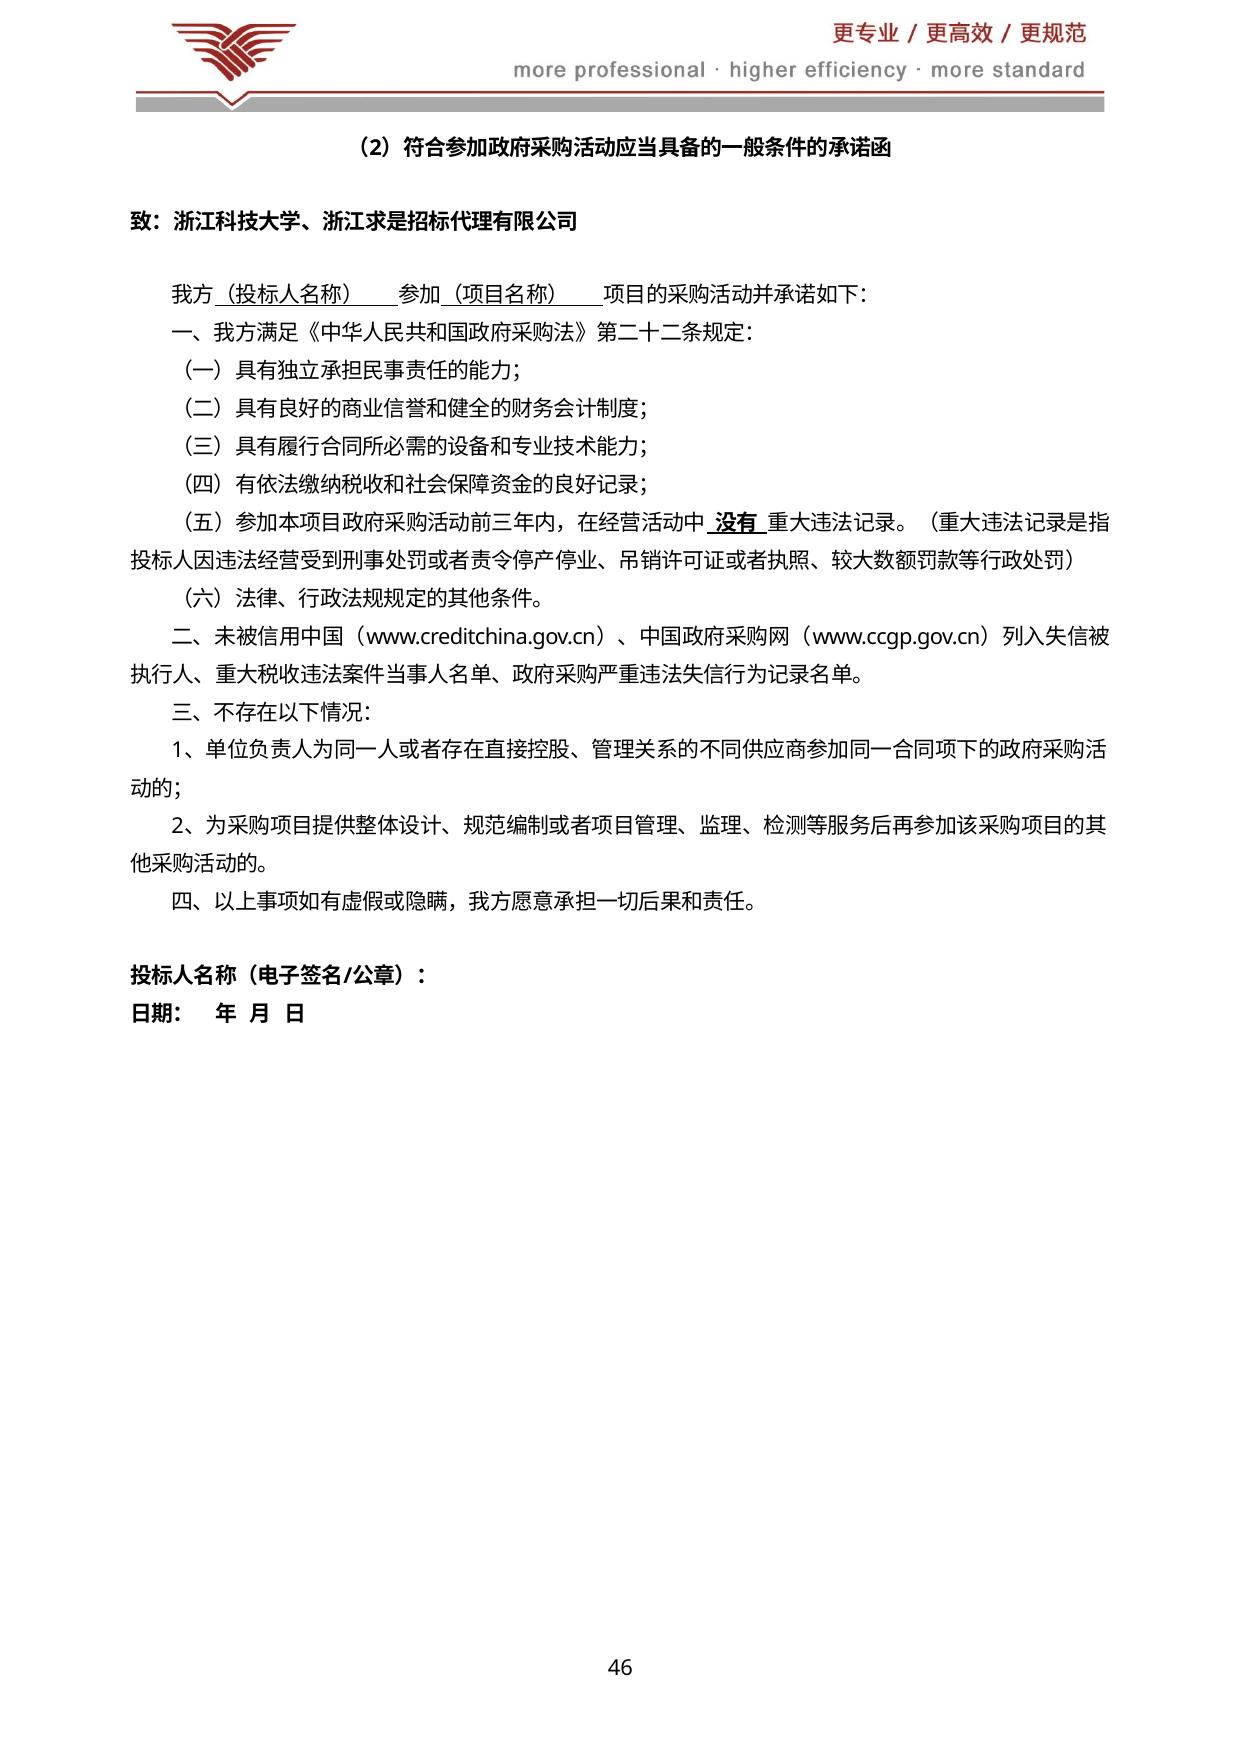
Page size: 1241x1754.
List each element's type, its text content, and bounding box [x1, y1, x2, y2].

picture [135, 0, 1105, 112]
text 日期： 年 月 日 [130, 996, 1110, 1028]
text （二）具有良好的商业信誉和健全的财务会计制度； [130, 391, 1110, 423]
text 1、单位负责人为同一人或者存在直接控股、管理关系的不同供应商参加同一合同项下的政府采购活动的； [130, 732, 1110, 802]
text （五）参加本项目政府采购活动前三年内，在经营活动中 没有 重大违法记录。（重大违法记录是指投标人因违法经营受到刑事处罚或者责令停产停业、吊销许可证或者执照、较大数额罚款等行政处罚） [130, 505, 1110, 574]
text （2）符合参加政府采购活动应当具备的一般条件的承诺函 [130, 130, 1110, 162]
text 三、不存在以下情况： [130, 694, 1110, 726]
text 二、未被信用中国（www.creditchina.gov.cn）、中国政府采购网（www.ccgp.gov.cn）列入失信被执行人、重大税收违法案件当事人名单、政府采购严重违法失信行为记录名单。 [130, 619, 1110, 688]
text 一、我方满足《中华人民共和国政府采购法》第二十二条规定： [130, 315, 1110, 347]
text 四、以上事项如有虚假或隐瞒，我方愿意承担一切后果和责任。 [130, 884, 1110, 916]
text （六）法律、行政法规规定的其他条件。 [130, 581, 1110, 612]
text （四）有依法缴纳税收和社会保障资金的良好记录； [130, 467, 1110, 499]
text 我方（投标人名称） 参加（项目名称） 项目的采购活动并承诺如下： [130, 277, 1110, 309]
text 致：浙江科技大学、浙江求是招标代理有限公司 [130, 204, 1110, 235]
text （一）具有独立承担民事责任的能力； [130, 353, 1110, 385]
text （三）具有履行合同所必需的设备和专业技术能力； [130, 429, 1110, 461]
text 2、为采购项目提供整体设计、规范编制或者项目管理、监理、检测等服务后再参加该采购项目的其他采购活动的。 [130, 808, 1110, 878]
text 投标人名称（电子签名/公章）： [130, 958, 1110, 990]
